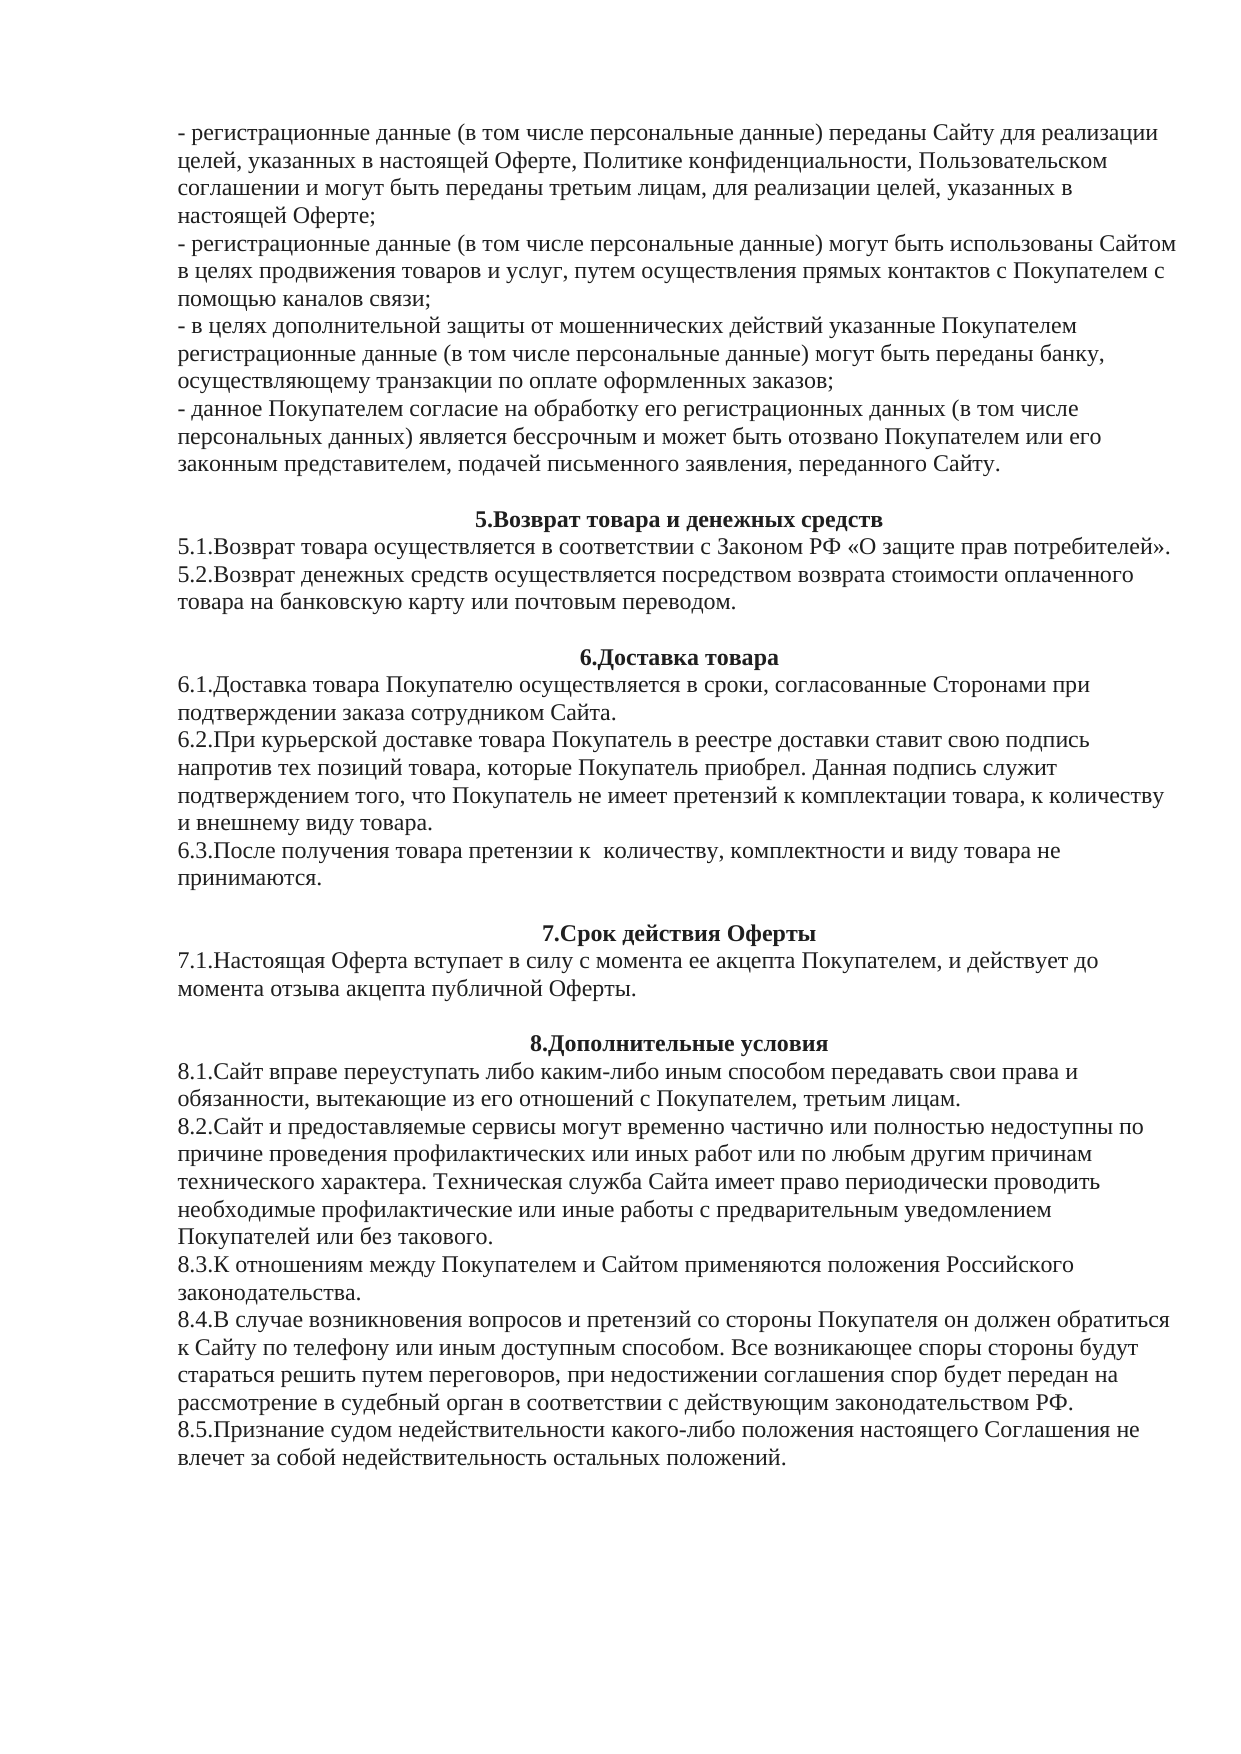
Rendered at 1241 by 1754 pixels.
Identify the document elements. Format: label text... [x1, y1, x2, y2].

text - регистрационные данные (в том числе персональные данные) могут быть использованы Сайтом в целях продвижения товаров и услуг, путем осуществления прямых контактов с Покупателем с помощью каналов связи; [177, 228, 1181, 311]
text - данное Покупателем согласие на обработку его регистрационных данных (в том числе персональных данных) является бессрочным и может быть отозвано Покупателем или его законным представителем, подачей письменного заявления, переданного Сайту. [177, 394, 1181, 477]
text 7.1.Настоящая Оферта вступает в силу с момента ее акцепта Покупателем, и действует до момента отзыва акцепта публичной Оферты. [177, 946, 1181, 1001]
text 5.2.Возврат денежных средств осуществляется посредством возврата стоимости оплаченного товара на банковскую карту или почтовым переводом. [177, 560, 1181, 615]
text 8.4.В случае возникновения вопросов и претензий со стороны Покупателя он должен обратиться к Сайту по телефону или иным доступным способом. Все возникающее споры стороны будут стараться решить путем переговоров, при недостижении соглашения спор будет передан на рассмотрение в судебный орган в соответствии с действующим законодательством РФ. [177, 1305, 1181, 1416]
text 8.Дополнительные условия [177, 1029, 1181, 1057]
text 6.Доставка товара [177, 643, 1181, 670]
text 6.1.Доставка товара Покупателю осуществляется в сроки, согласованные Сторонами при подтверждении заказа сотрудником Сайта. [177, 670, 1181, 725]
text 5.Возврат товара и денежных средств [177, 504, 1181, 532]
text 8.3.К отношениям между Покупателем и Сайтом применяются положения Российского законодательства. [177, 1250, 1181, 1305]
text 8.1.Сайт вправе переуступать либо каким-либо иным способом передавать свои права и обязанности, вытекающие из его отношений с Покупателем, третьим лицам. [177, 1057, 1181, 1112]
text 6.3.После получения товара претензии к количеству, комплектности и виду товара не принимаются. [177, 836, 1181, 891]
text - в целях дополнительной защиты от мошеннических действий указанные Покупателем регистрационные данные (в том числе персональные данные) могут быть переданы банку, осуществляющему транзакции по оплате оформленных заказов; [177, 311, 1181, 394]
text - регистрационные данные (в том числе персональные данные) переданы Сайту для реализации целей, указанных в настоящей Оферте, Политике конфиденциальности, Пользовательском соглашении и могут быть переданы третьим лицам, для реализации целей, указанных в настоящей Оферте; [177, 118, 1181, 228]
text 8.5.Признание судом недействительности какого-либо положения настоящего Соглашения не влечет за собой недействительность остальных положений. [177, 1416, 1181, 1471]
text 5.1.Возврат товара осуществляется в соответствии с Законом РФ «О защите прав потребителей». [177, 532, 1181, 560]
text 7.Срок действия Оферты [177, 919, 1181, 946]
text 6.2.При курьерской доставке товара Покупатель в реестре доставки ставит свою подпись напротив тех позиций товара, которые Покупатель приобрел. Данная подпись служит подтверждением того, что Покупатель не имеет претензий к комплектации товара, к количеству и внешнему виду товара. [177, 725, 1181, 836]
text 8.2.Сайт и предоставляемые сервисы могут временно частично или полностью недоступны по причине проведения профилактических или иных работ или по любым другим причинам технического характера. Техническая служба Сайта имеет право периодически проводить необходимые профилактические или иные работы с предварительным уведомлением Покупателей или без такового. [177, 1112, 1181, 1250]
